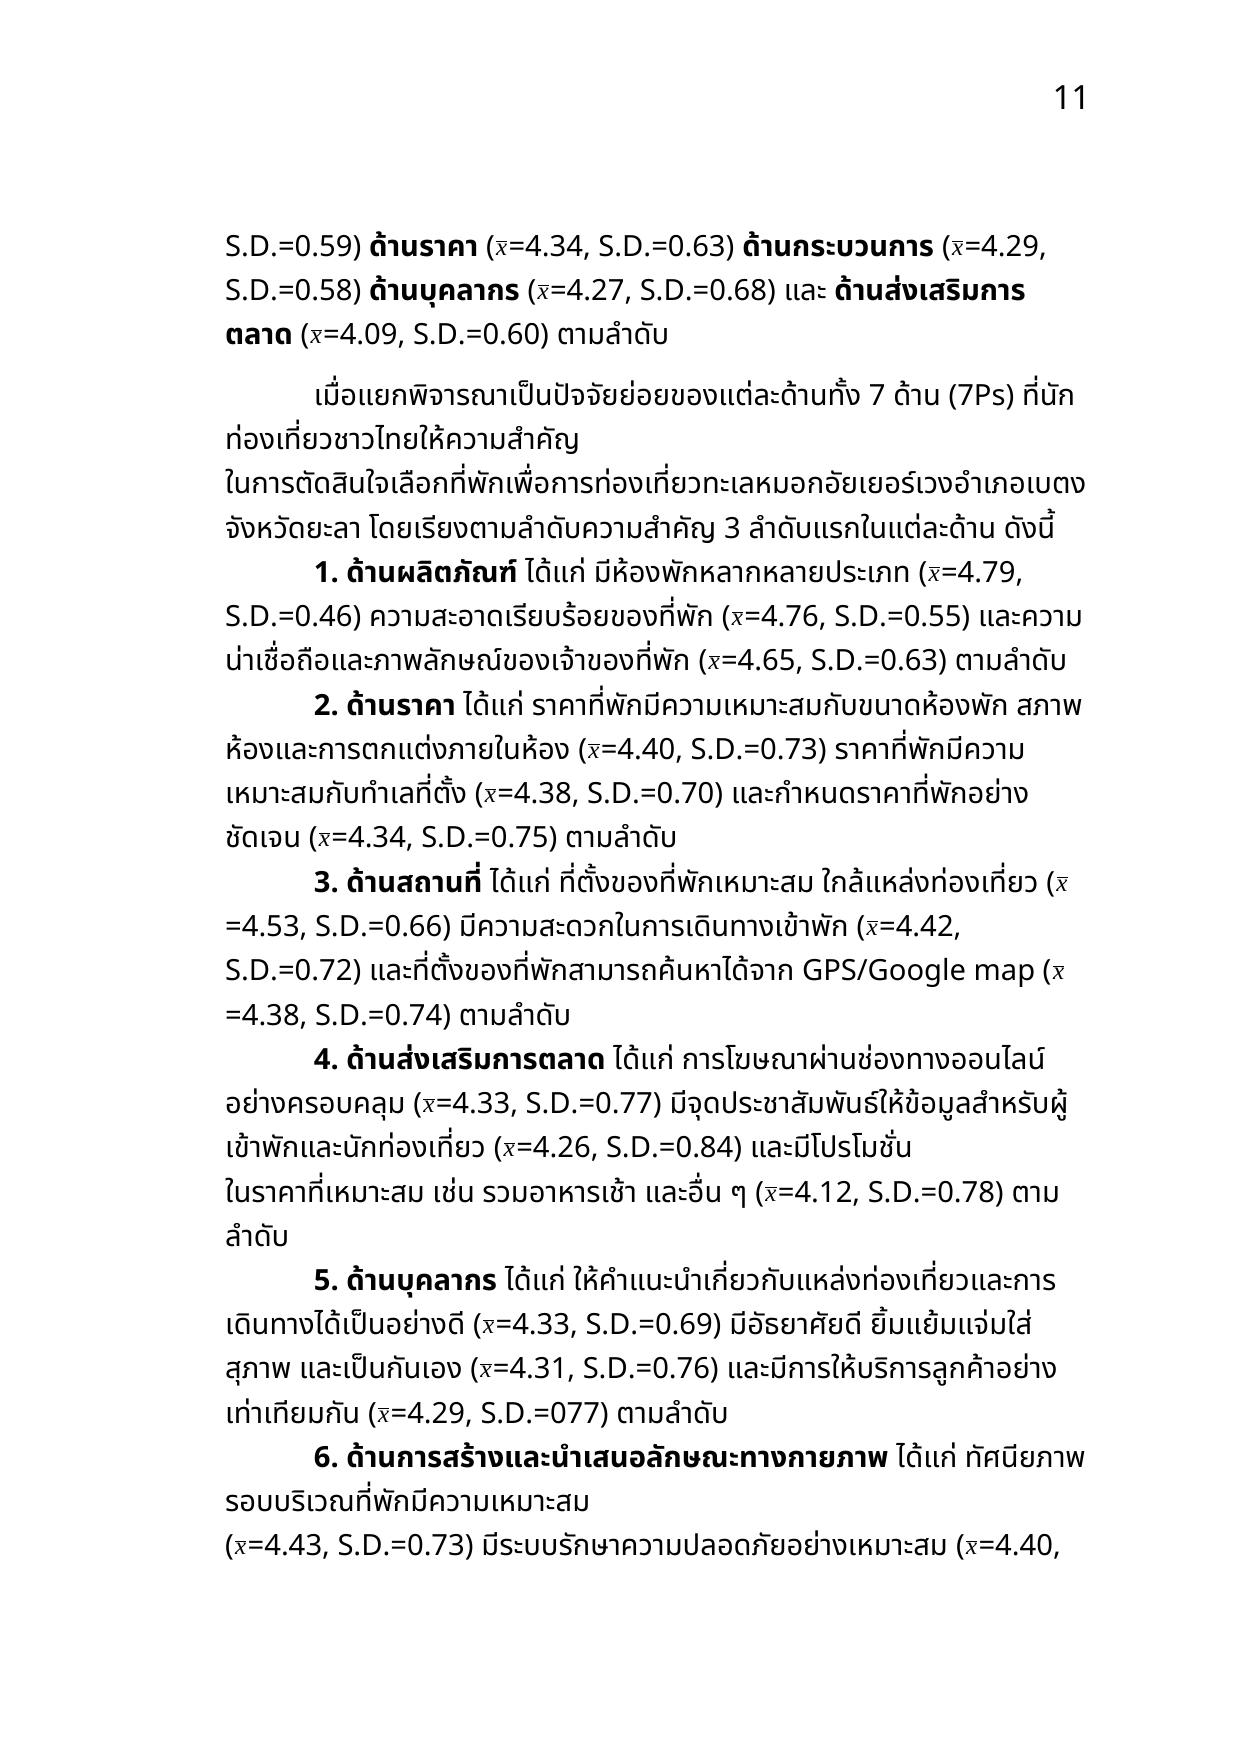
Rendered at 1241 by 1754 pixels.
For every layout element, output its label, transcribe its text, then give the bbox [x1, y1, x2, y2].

text 2. ด้านราคา ได้แก่ ราคาที่พักมีความเหมาะสมกับขนาดห้องพัก สภาพห้องและการตกแต่งภายในห้อง (=4.40, S.D.=0.73) ราคาที่พักมีความเหมาะสมกับทำเลที่ตั้ง (=4.38, S.D.=0.70) และกำหนดราคาที่พักอย่างชัดเจน (=4.34, S.D.=0.75) ตามลำดับ [225, 684, 1090, 861]
text 1. ด้านผลิตภัณฑ์ ได้แก่ มีห้องพักหลากหลายประเภท (=4.79, S.D.=0.46) ความสะอาดเรียบร้อยของที่พัก (=4.76, S.D.=0.55) และความน่าเชื่อถือและภาพลักษณ์ของเจ้าของที่พัก (=4.65, S.D.=0.63) ตามลำดับ [225, 551, 1090, 684]
text 5. ด้านบุคลากร ได้แก่ ให้คำแนะนำเกี่ยวกับแหล่งท่องเที่ยวและการเดินทางได้เป็นอย่างดี (=4.33, S.D.=0.69) มีอัธยาศัยดี ยิ้มแย้มแจ่มใส่ สุภาพ และเป็นกันเอง (=4.31, S.D.=0.76) และมีการให้บริการลูกค้าอย่างเท่าเทียมกัน (=4.29, S.D.=077) ตามลำดับ [225, 1259, 1090, 1436]
text เมื่อแยกพิจารณาเป็นปัจจัยย่อยของแต่ละด้านทั้ง 7 ด้าน (7Ps) ที่นักท่องเที่ยวชาวไทยให้ความสำคัญ ในการตัดสินใจเลือกที่พักเพื่อการท่องเที่ยวทะเลหมอกอัยเยอร์เวงอำเภอเบตง จังหวัดยะลา โดยเรียงตามลำดับความสำคัญ 3 ลำดับแรกในแต่ละด้าน ดังนี้ [225, 374, 1090, 551]
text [225, 1436, 1090, 1569]
text 4. ด้านส่งเสริมการตลาด ได้แก่ การโฆษณาผ่านช่องทางออนไลน์อย่างครอบคลุม (=4.33, S.D.=0.77) มีจุดประชาสัมพันธ์ให้ข้อมูลสำหรับผู้เข้าพักและนักท่องเที่ยว (=4.26, S.D.=0.84) และมีโปรโมชั่น ในราคาที่เหมาะสม เช่น รวมอาหารเช้า และอื่น ๆ (=4.12, S.D.=0.78) ตามลำดับ [225, 1038, 1090, 1259]
text 3. ด้านสถานที่ ได้แก่ ที่ตั้งของที่พักเหมาะสม ใกล้แหล่งท่องเที่ยว (=4.53, S.D.=0.66) มีความสะดวกในการเดินทางเข้าพัก (=4.42, S.D.=0.72) และที่ตั้งของที่พักสามารถค้นหาได้จาก GPS/Google map (=4.38, S.D.=0.74) ตามลำดับ [225, 861, 1090, 1038]
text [225, 225, 1090, 358]
